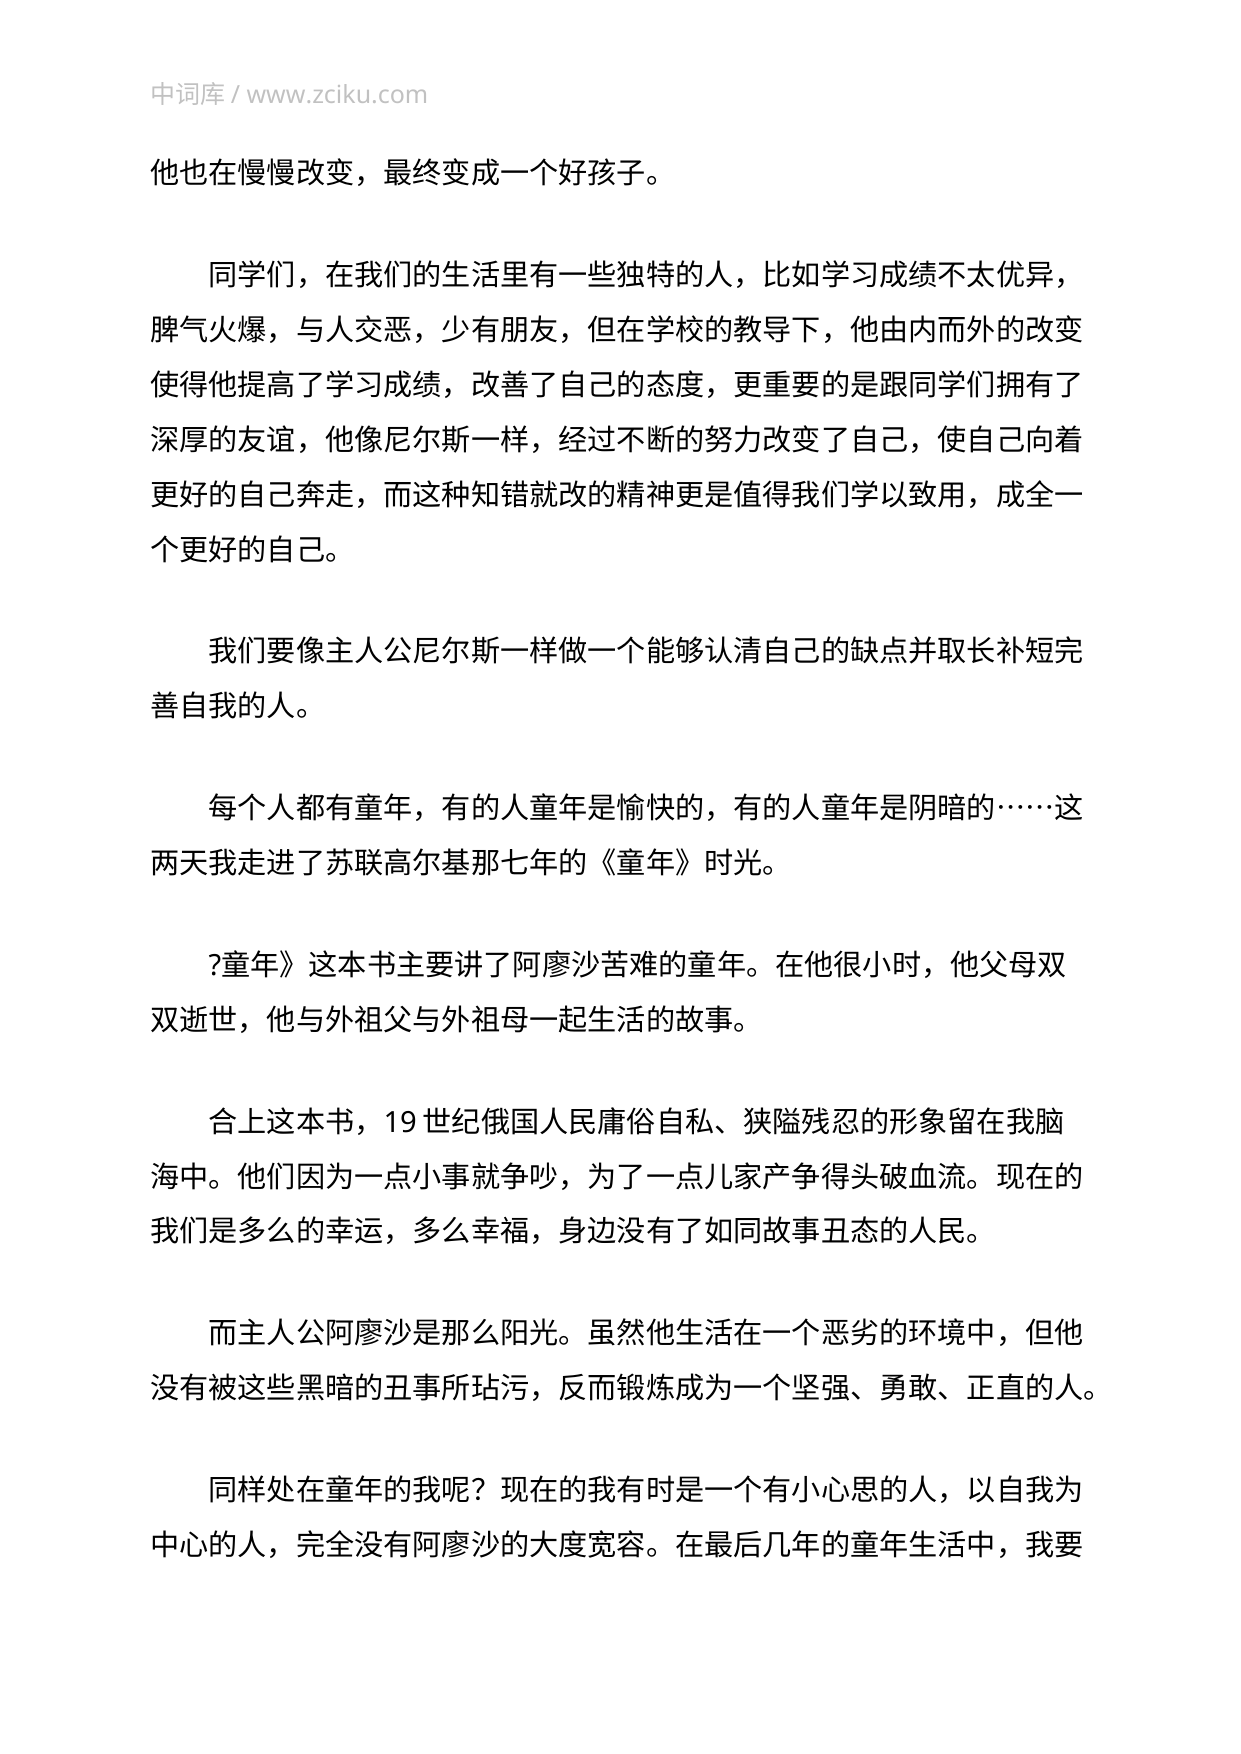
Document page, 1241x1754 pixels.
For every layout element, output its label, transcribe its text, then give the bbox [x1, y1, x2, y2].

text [150, 1466, 1090, 1564]
text 同学们，在我们的生活里有一些独特的人，比如学习成绩不太优异，脾气火爆，与人交恶，少有朋友，但在学校的教导下，他由内而外的改变使得他提高了学习成绩，改善了自己的态度，更重要的是跟同学们拥有了深厚的友谊，他像尼尔斯一样，经过不断的努力改变了自己，使自己向着更好的自己奔走，而这种知错就改的精神更是值得我们学以致用，成全一个更好的自己。 [150, 252, 1090, 568]
text 我们要像主人公尼尔斯一样做一个能够认清自己的缺点并取长补短完善自我的人。 [150, 628, 1090, 725]
text 而主人公阿廖沙是那么阳光。虽然他生活在一个恶劣的环境中，但他没有被这些黑暗的丑事所玷污，反而锻炼成为一个坚强、勇敢、正直的人。 [150, 1310, 1090, 1407]
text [150, 150, 1090, 192]
text 合上这本书，19世纪俄国人民庸俗自私、狭隘残忍的形象留在我脑海中。他们因为一点小事就争吵，为了一点儿家产争得头破血流。现在的我们是多么的幸运，多么幸福，身边没有了如同故事丑态的人民。 [150, 1098, 1090, 1250]
text ?童年》这本书主要讲了阿廖沙苦难的童年。在他很小时，他父母双双逝世，他与外祖父与外祖母一起生活的故事。 [150, 941, 1090, 1039]
text 每个人都有童年，有的人童年是愉快的，有的人童年是阴暗的……这两天我走进了苏联高尔基那七年的《童年》时光。 [150, 785, 1090, 882]
